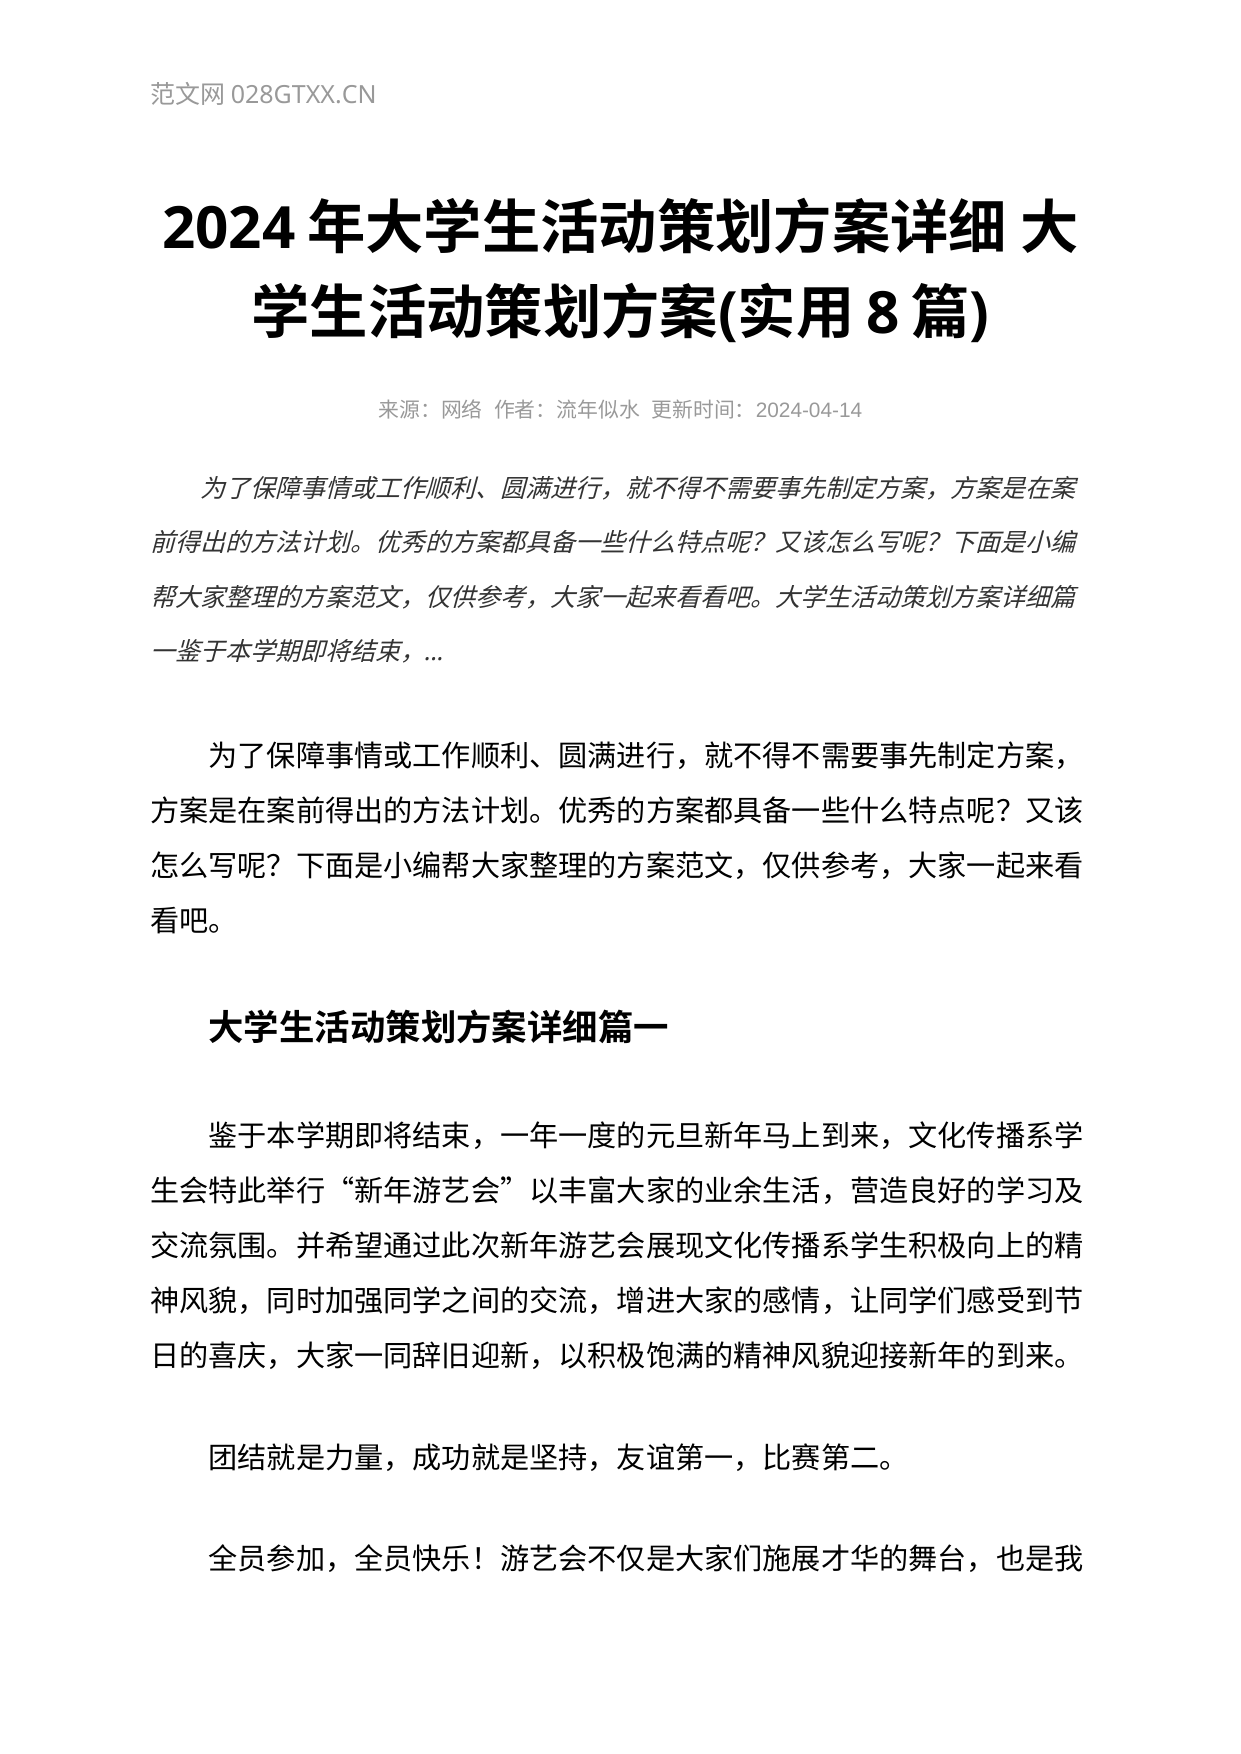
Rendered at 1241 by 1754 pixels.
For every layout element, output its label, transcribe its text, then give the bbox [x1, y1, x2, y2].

text 团结就是力量，成功就是坚持，友谊第一，比赛第二。 [150, 1434, 1090, 1476]
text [150, 1536, 1090, 1578]
text 大学生活动策划方案详细篇一 [150, 999, 1090, 1051]
subtitle 2024年大学生活动策划方案详细 大学生活动策划方案(实用8篇) [150, 181, 1090, 351]
text 为了保障事情或工作顺利、圆满进行，就不得不需要事先制定方案，方案是在案前得出的方法计划。优秀的方案都具备一些什么特点呢？又该怎么写呢？下面是小编帮大家整理的方案范文，仅供参考，大家一起来看看吧。大学生活动策划方案详细篇一鉴于本学期即将结束，... [150, 468, 1090, 668]
text 鉴于本学期即将结束，一年一度的元旦新年马上到来，文化传播系学生会特此举行“新年游艺会”以丰富大家的业余生活，营造良好的学习及交流氛围。并希望通过此次新年游艺会展现文化传播系学生积极向上的精神风貌，同时加强同学之间的交流，增进大家的感情，让同学们感受到节日的喜庆，大家一同辞旧迎新，以积极饱满的精神风貌迎接新年的到来。 [150, 1113, 1090, 1375]
text 来源：网络 作者：流年似水 更新时间：2024-04-14 [150, 398, 1090, 422]
text 为了保障事情或工作顺利、圆满进行，就不得不需要事先制定方案，方案是在案前得出的方法计划。优秀的方案都具备一些什么特点呢？又该怎么写呢？下面是小编帮大家整理的方案范文，仅供参考，大家一起来看看吧。 [150, 733, 1090, 940]
